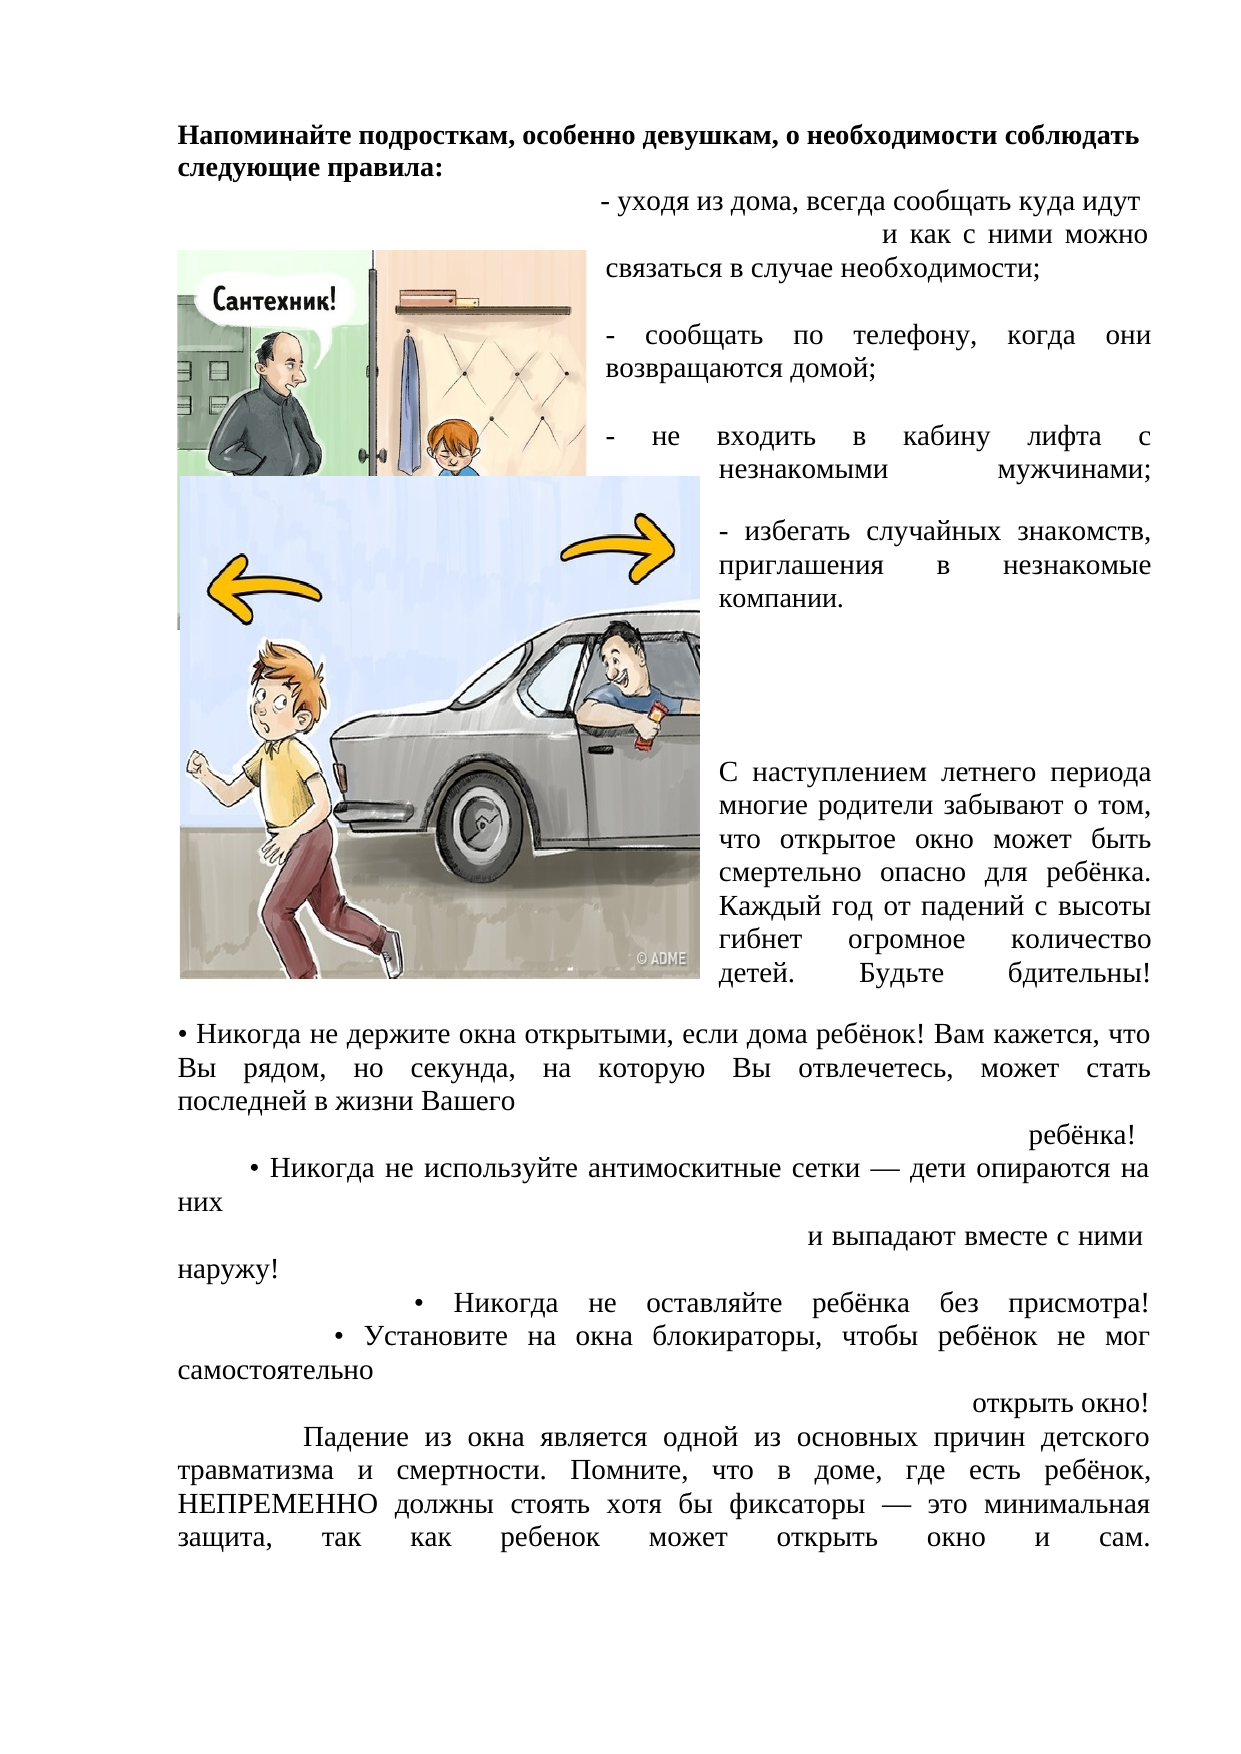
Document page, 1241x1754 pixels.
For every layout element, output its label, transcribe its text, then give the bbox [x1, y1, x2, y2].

text и как с ними можно связаться в случае необходимости; [177, 216, 1152, 283]
text - сообщать по телефону, когда они возвращаются домой; [587, 317, 1152, 384]
text ребёнка! • Никогда не используйте антимоскитные сетки — дети опираются на них [177, 1117, 1152, 1218]
text - не входить в кабину лифта с незнакомыми мужчинами; [587, 418, 1152, 513]
text С наступлением летнего периода многие родители забывают о том, что открытое окно может быть смертельно опасно для ребёнка. Каждый год от падений с высоты гибнет огромное количество детей. Будьте бдительны! [177, 754, 1152, 1016]
text открыть окно! Падение из окна является одной из основных причин детского травматизма и смертности. Помните, что в доме, где есть ребёнок, НЕПРЕМЕННО должны стоять хотя бы фиксаторы — это минимальная защита, так как ребенок может открыть окно и сам. [177, 1385, 1152, 1581]
text - избегать случайных знакомств, приглашения в незнакомые компании. [700, 513, 1152, 613]
text • Никогда не оставляйте ребёнка без присмотра! • Установите на окна блокираторы, чтобы ребёнок не мог самостоятельно [177, 1285, 1152, 1385]
picture [177, 250, 700, 979]
text Напоминайте подросткам, особенно девушкам, о необходимости соблюдать следующие правила: [177, 118, 1152, 183]
text - уходя из дома, всегда сообщать куда идут [177, 183, 1152, 216]
text и выпадают вместе с ними наружу! [177, 1218, 1152, 1285]
text • Никогда не держите окна открытыми, если дома ребёнок! Вам кажется, что Вы рядом, но секунда, на которую Вы отвлечетесь, может стать последней в жизни Вашего [177, 1016, 1152, 1117]
